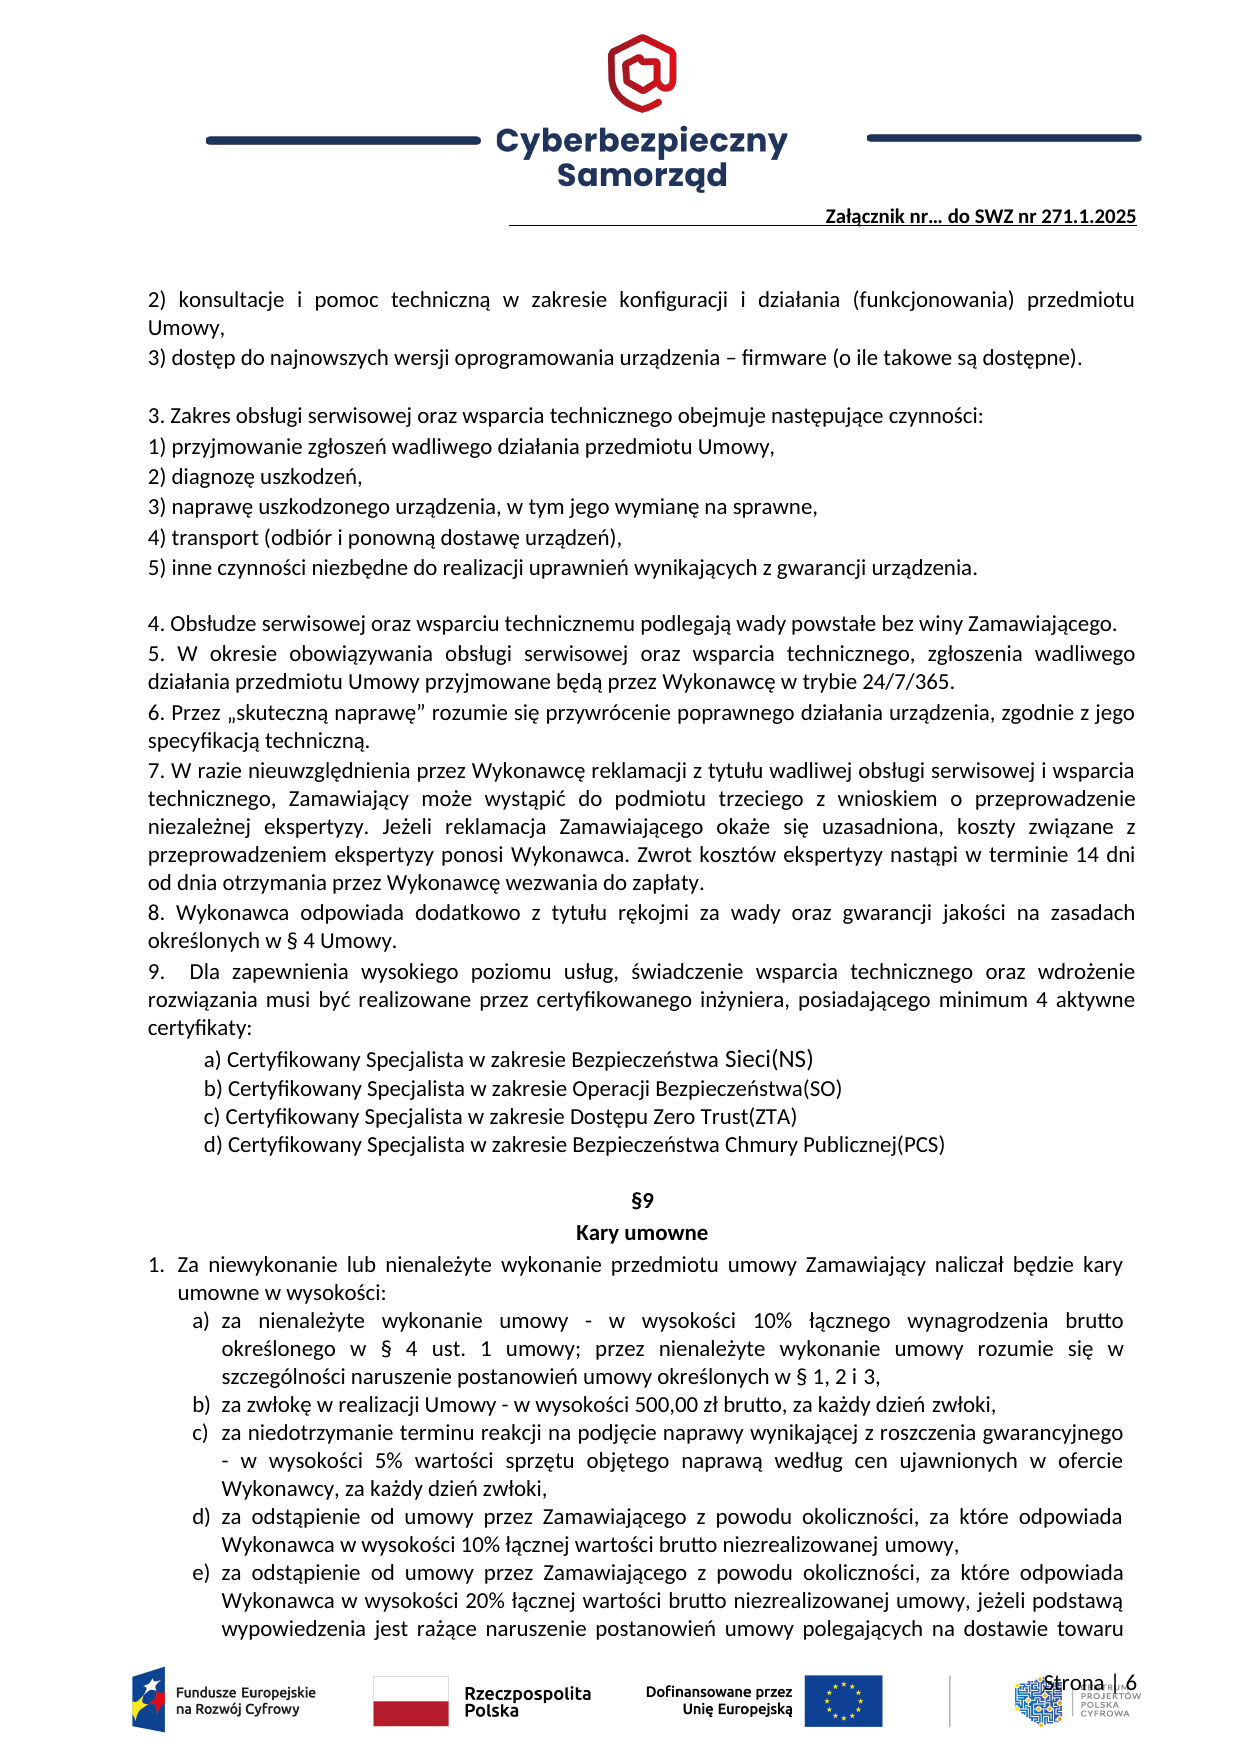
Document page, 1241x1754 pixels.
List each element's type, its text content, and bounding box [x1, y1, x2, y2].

text b) Certyfikowany Specjalista w zakresie Operacji Bezpieczeństwa(SO) [204, 1074, 1137, 1102]
text 8. Wykonawca odpowiada dodatkowo z tytułu rękojmi za wady oraz gwarancji jakości na zasadach określonych w § 4 Umowy. [148, 898, 1137, 954]
list Za niewykonanie lub nienależyte wykonanie przedmiotu umowy Zamawiający naliczał będzie kary umowne w wysokości: [148, 1250, 1124, 1306]
text d) Certyfikowany Specjalista w zakresie Bezpieczeństwa Chmury Publicznej(PCS) [204, 1130, 1137, 1158]
text 7. W razie nieuwzględnienia przez Wykonawcę reklamacji z tytułu wadliwej obsługi serwisowej i wsparcia technicznego, Zamawiający może wystąpić do podmiotu trzeciego z wnioskiem o przeprowadzenie niezależnej ekspertyzy. Jeżeli reklamacja Zamawiającego okaże się uzasadniona, koszty związane z przeprowadzeniem ekspertyzy ponosi Wykonawca. Zwrot kosztów ekspertyzy nastąpi w terminie 14 dni od dnia otrzymania przez Wykonawcę wezwania do zapłaty. [148, 756, 1137, 896]
text 2) diagnozę uszkodzeń, [148, 462, 1137, 490]
text a) Certyfikowany Specjalista w zakresie Bezpieczeństwa Sieci(NS) [204, 1043, 1137, 1074]
text 4. Obsłudze serwisowej oraz wsparciu technicznemu podlegają wady powstałe bez winy Zamawiającego. [148, 609, 1137, 637]
text 2) konsultacje i pomoc techniczną w zakresie konfiguracji i działania (funkcjonowania) przedmiotu Umowy, [148, 285, 1137, 341]
text Kary umowne [162, 1218, 1123, 1246]
text 5) inne czynności niezbędne do realizacji uprawnień wynikających z gwarancji urządzenia. [148, 553, 1137, 581]
text 6. Przez „skuteczną naprawę” rozumie się przywrócenie poprawnego działania urządzenia, zgodnie z jego specyfikacją techniczną. [148, 698, 1137, 754]
list za nienależyte wykonanie umowy - w wysokości 10% łącznego wynagrodzenia brutto określonego w § 4 ust. 1 umowy; przez nienależyte wykonanie umowy rozumie się w szczególności naruszenie postanowień umowy określonych w § 1, 2 i 3, [192, 1306, 1125, 1390]
list za zwłokę w realizacji Umowy - w wysokości 500,00 zł brutto, za każdy dzień zwłoki, [192, 1390, 1125, 1418]
list za odstąpienie od umowy przez Zamawiającego z powodu okoliczności, za które odpowiada Wykonawca w wysokości 10% łącznej wartości brutto niezrealizowanej umowy, [192, 1502, 1124, 1558]
text 9. Dla zapewnienia wysokiego poziomu usług, świadczenie wsparcia technicznego oraz wdrożenie rozwiązania musi być realizowane przez certyfikowanego inżyniera, posiadającego minimum 4 aktywne certyfikaty: [148, 957, 1137, 1041]
text 3. Zakres obsługi serwisowej oraz wsparcia technicznego obejmuje następujące czynności: [148, 373, 1137, 429]
text 4) transport (odbiór i ponowną dostawę urządzeń), [148, 523, 1137, 551]
picture [496, 34, 788, 193]
picture [206, 136, 481, 145]
text 1) przyjmowanie zgłoszeń wadliwego działania przedmiotu Umowy, [148, 432, 1137, 460]
text 3) naprawę uszkodzonego urządzenia, w tym jego wymianę na sprawne, [148, 492, 1137, 521]
picture [110, 1644, 1174, 1754]
text 5. W okresie obowiązywania obsługi serwisowej oraz wsparcia technicznego, zgłoszenia wadliwego działania przedmiotu Umowy przyjmowane będą przez Wykonawcę w trybie 24/7/365. [148, 639, 1137, 696]
text 3) dostęp do najnowszych wersji oprogramowania urządzenia – firmware (o ile takowe są dostępne). [148, 343, 1137, 371]
subtitle §9 [148, 1186, 1137, 1214]
text c) Certyfikowany Specjalista w zakresie Dostępu Zero Trust(ZTA) [204, 1102, 1137, 1130]
picture [866, 134, 1142, 142]
list za niedotrzymanie terminu reakcji na podjęcie naprawy wynikającej z roszczenia gwarancyjnego - w wysokości 5% wartości sprzętu objętego naprawą według cen ujawnionych w ofercie Wykonawcy, za każdy dzień zwłoki, [192, 1418, 1125, 1502]
